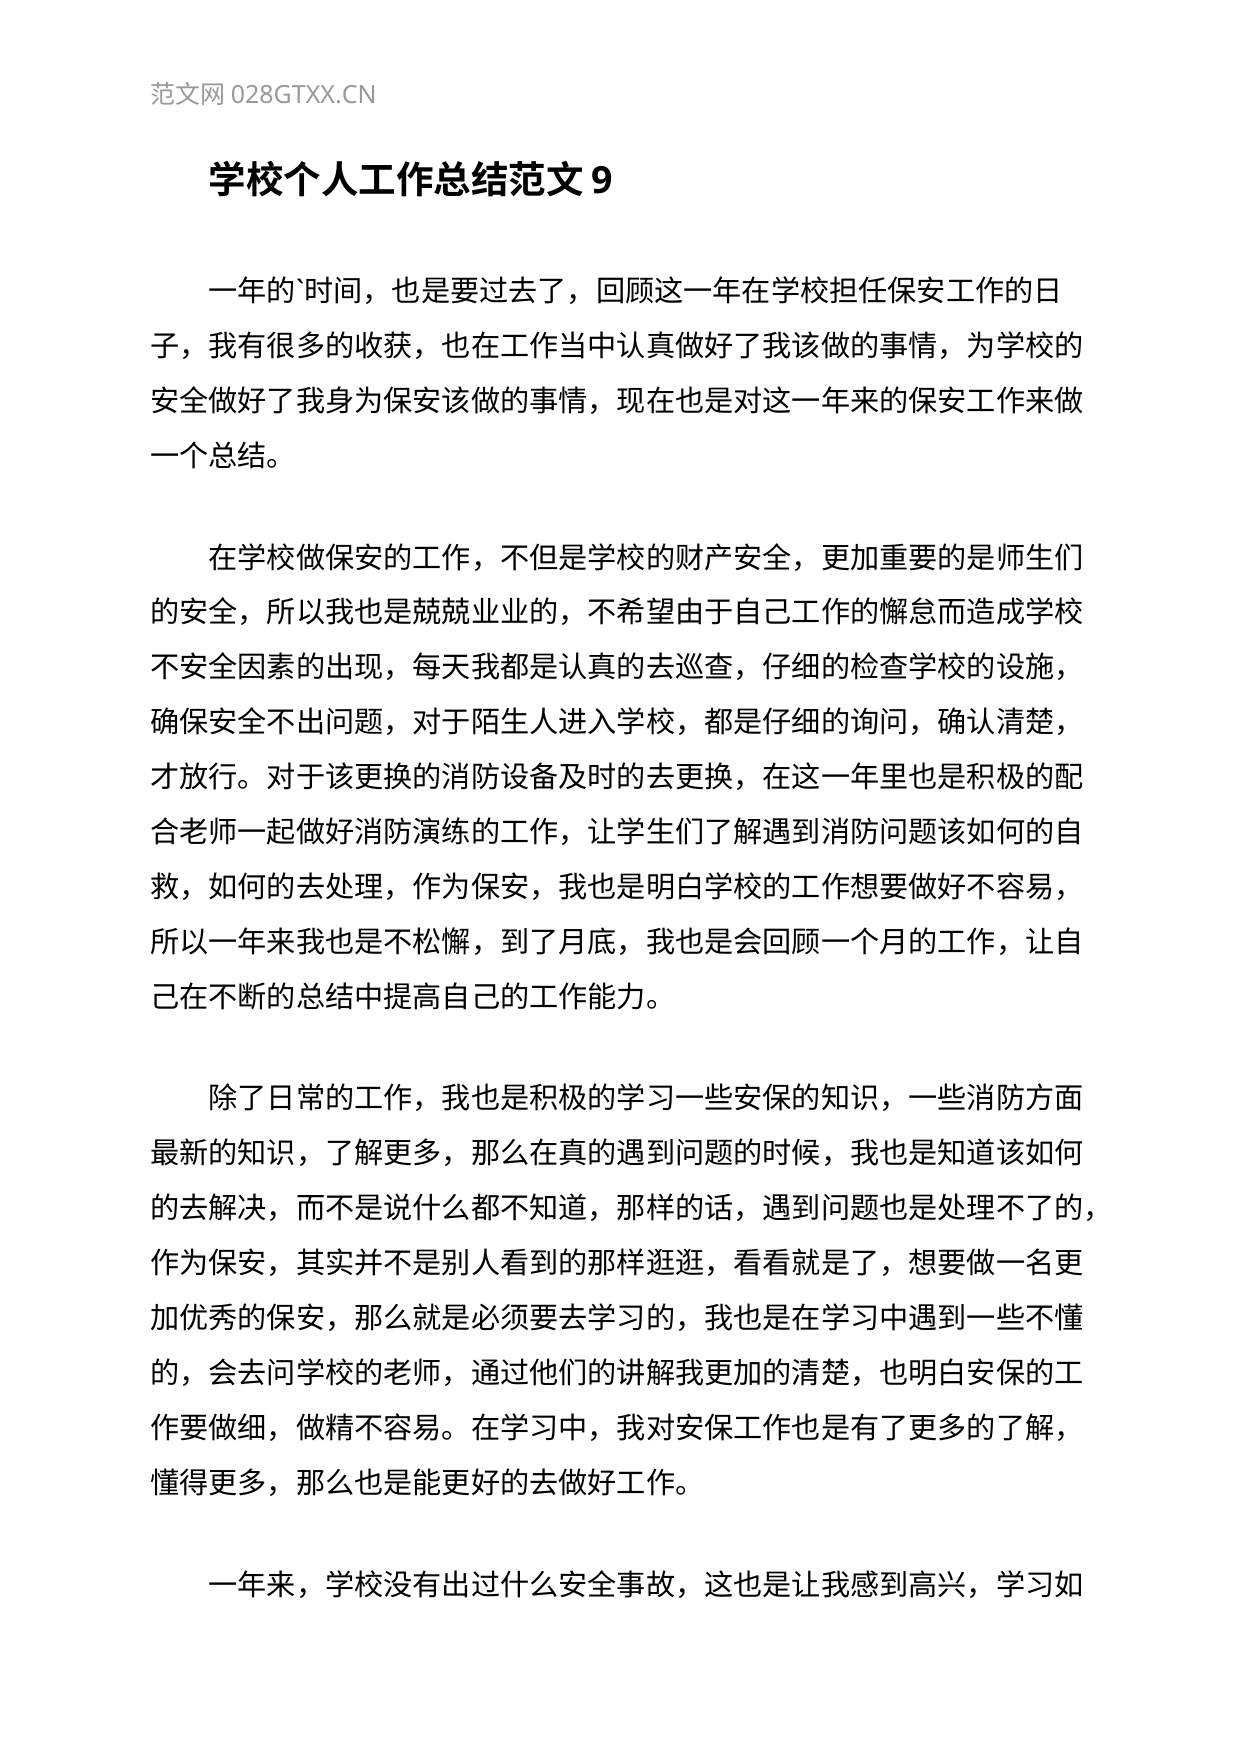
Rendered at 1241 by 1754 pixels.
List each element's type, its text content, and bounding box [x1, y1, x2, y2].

text 除了日常的工作，我也是积极的学习一些安保的知识，一些消防方面最新的知识，了解更多，那么在真的遇到问题的时候，我也是知道该如何的去解决，而不是说什么都不知道，那样的话，遇到问题也是处理不了的，作为保安，其实并不是别人看到的那样逛逛，看看就是了，想要做一名更加优秀的保安，那么就是必须要去学习的，我也是在学习中遇到一些不懂的，会去问学校的老师，通过他们的讲解我更加的清楚，也明白安保的工作要做细，做精不容易。在学习中，我对安保工作也是有了更多的了解，懂得更多，那么也是能更好的去做好工作。 [150, 1075, 1090, 1502]
text 学校个人工作总结范文9 [150, 150, 1090, 204]
text 在学校做保安的工作，不但是学校的财产安全，更加重要的是师生们的安全，所以我也是兢兢业业的，不希望由于自己工作的懈怠而造成学校不安全因素的出现，每天我都是认真的去巡查，仔细的检查学校的设施，确保安全不出问题，对于陌生人进入学校，都是仔细的询问，确认清楚，才放行。对于该更换的消防设备及时的去更换，在这一年里也是积极的配合老师一起做好消防演练的工作，让学生们了解遇到消防问题该如何的自救，如何的去处理，作为保安，我也是明白学校的工作想要做好不容易，所以一年来我也是不松懈，到了月底，我也是会回顾一个月的工作，让自己在不断的总结中提高自己的工作能力。 [150, 534, 1090, 1016]
text 一年的`时间，也是要过去了，回顾这一年在学校担任保安工作的日子，我有很多的收获，也在工作当中认真做好了我该做的事情，为学校的安全做好了我身为保安该做的事情，现在也是对这一年来的保安工作来做一个总结。 [150, 268, 1090, 475]
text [150, 1561, 1090, 1603]
